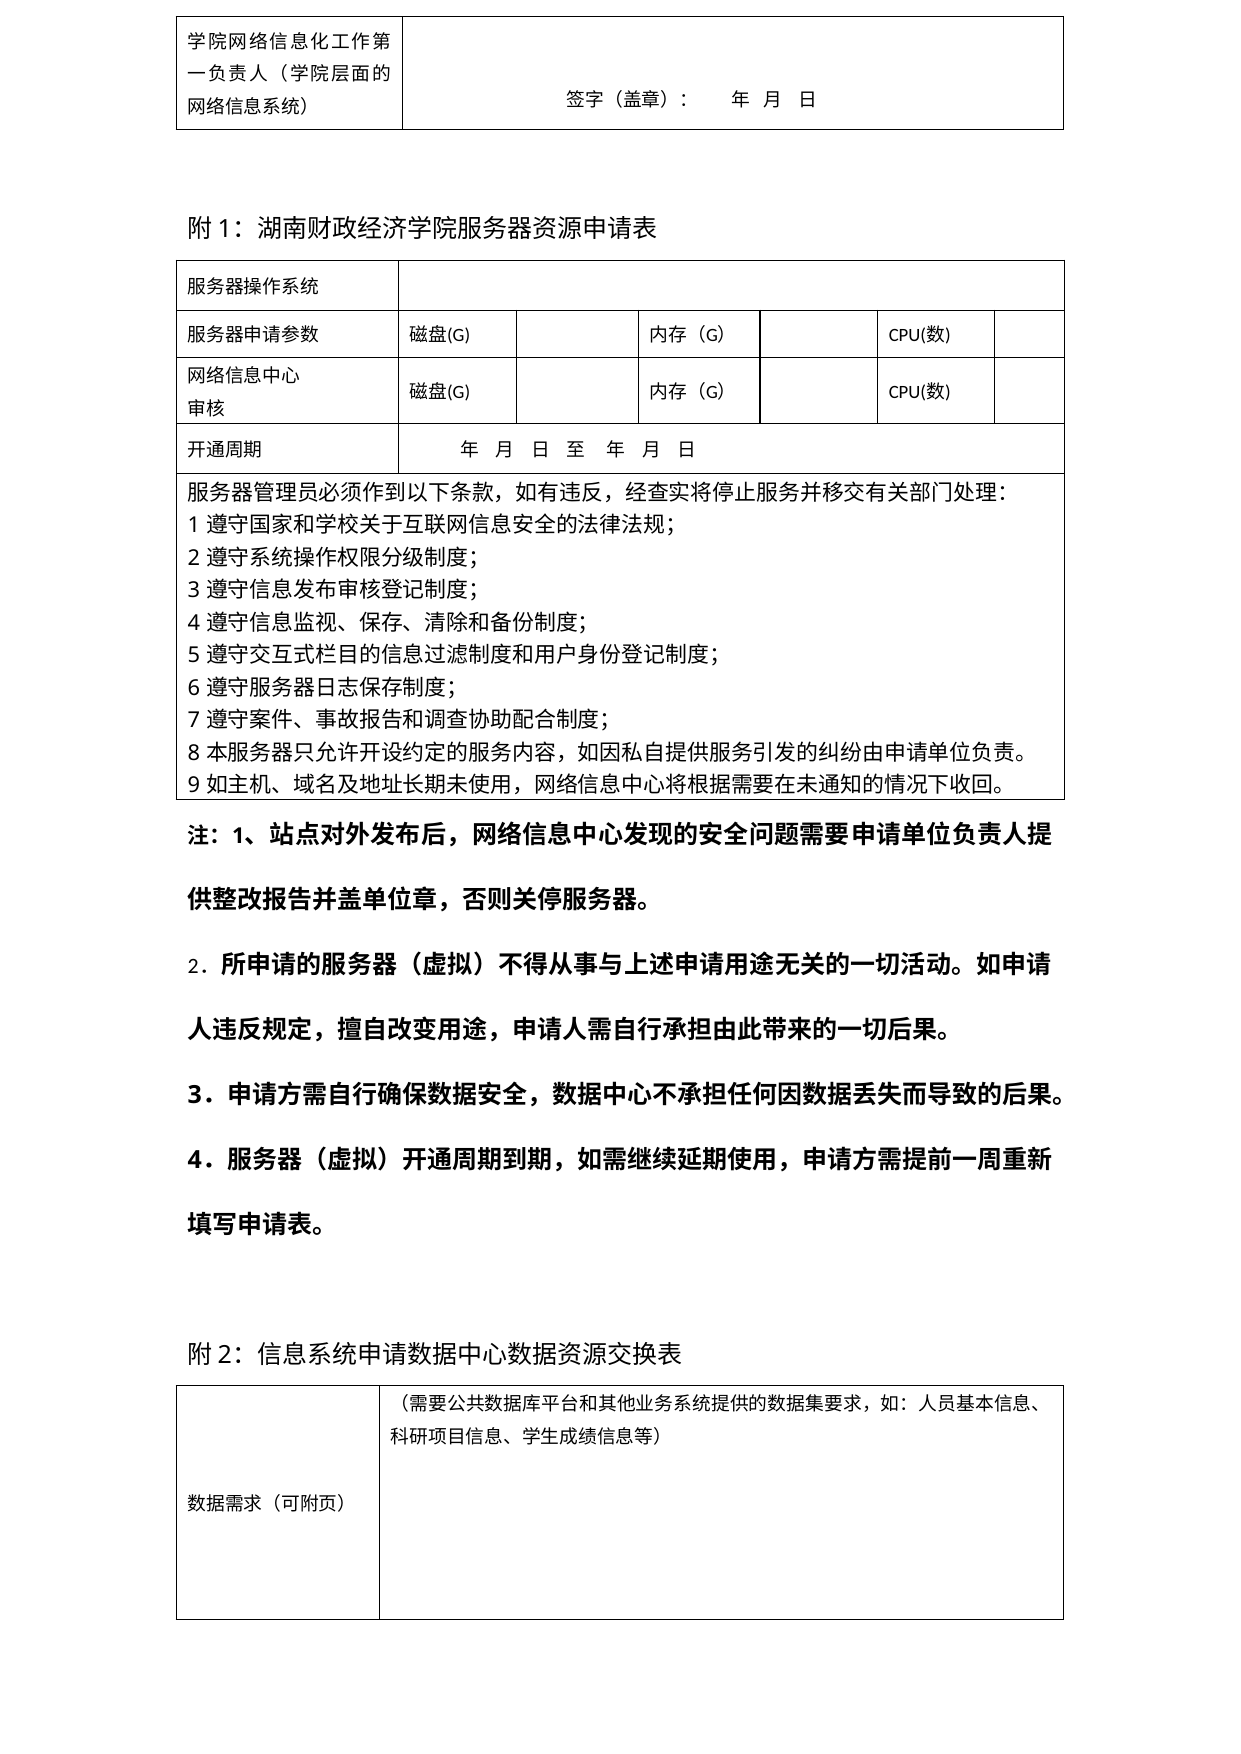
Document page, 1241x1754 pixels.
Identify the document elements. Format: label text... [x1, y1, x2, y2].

table_cell 服务器管理员必须作到以下条款，如有违反，经查实将停止服务并移交有关部门处理： 1 遵守国家和学校关于互联网信息安全的法律法规； 2 遵守系统操作权限分级制度； 3 遵守信息发布审核登记制度； 4 遵守信息监视、保存、清除和备份制度； 5 遵守交互式栏目的信息过滤制度和用户身份登记制度； 6 遵守服务器日志保存制度； 7 遵守案件、事故报告和调查协助配合制度； 8 本服务器只允许开设约定的服务内容，如因私自提供服务引发的纠纷由申请单位负责。 9 如主机、域名及地址长期未使用，网络信息中心将根据需要在未通知的情况下收回。 [177, 474, 1064, 799]
table_cell 磁盘(G) [399, 311, 516, 357]
text 2．所申请的服务器（虚拟）不得从事与上述申请用途无关的一切活动。如申请人违反规定，擅自改变用途，申请人需自行承担由此带来的一切后果。 [187, 930, 1053, 1060]
table_cell 开通周期 [177, 424, 398, 473]
text 注：1、站点对外发布后，网络信息中心发现的安全问题需要申请单位负责人提供整改报告并盖单位章，否则关停服务器。 [187, 800, 1053, 930]
table_cell 网络信息中心 审核 [177, 358, 398, 423]
table_cell [995, 358, 1064, 423]
table_cell [761, 358, 877, 423]
table_cell 内存（G） [639, 358, 759, 423]
table_cell 磁盘(G) [399, 358, 516, 423]
table_cell CPU(数) [878, 358, 994, 423]
table_cell CPU(数) [878, 311, 994, 357]
table_cell 年 月 日 至 年 月 日 [399, 424, 1064, 473]
text 3．申请方需自行确保数据安全，数据中心不承担任何因数据丢失而导致的后果。 [187, 1060, 1053, 1125]
table_header 数据需求（可附页） [177, 1386, 379, 1619]
table_header [399, 261, 1064, 309]
table_header （需要公共数据库平台和其他业务系统提供的数据集要求，如：人员基本信息、科研项目信息、学生成绩信息等） [380, 1386, 1063, 1619]
table_cell 签字（盖章）： 年 月 日 [403, 17, 1063, 128]
table_cell 学院网络信息化工作第一负责人（学院层面的网络信息系统） [177, 17, 402, 128]
table_cell 内存（G） [639, 311, 759, 357]
table_cell [517, 358, 638, 423]
table_header 服务器操作系统 [177, 261, 398, 309]
text 4．服务器（虚拟）开通周期到期，如需继续延期使用，申请方需提前一周重新填写申请表。 [187, 1125, 1053, 1255]
table_cell 服务器申请参数 [177, 311, 398, 357]
text 附2：信息系统申请数据中心数据资源交换表 [187, 1320, 1053, 1385]
table_cell [761, 311, 877, 357]
text 附1：湖南财政经济学院服务器资源申请表 [187, 194, 1053, 259]
table_cell [517, 311, 638, 357]
table_cell [995, 311, 1064, 357]
